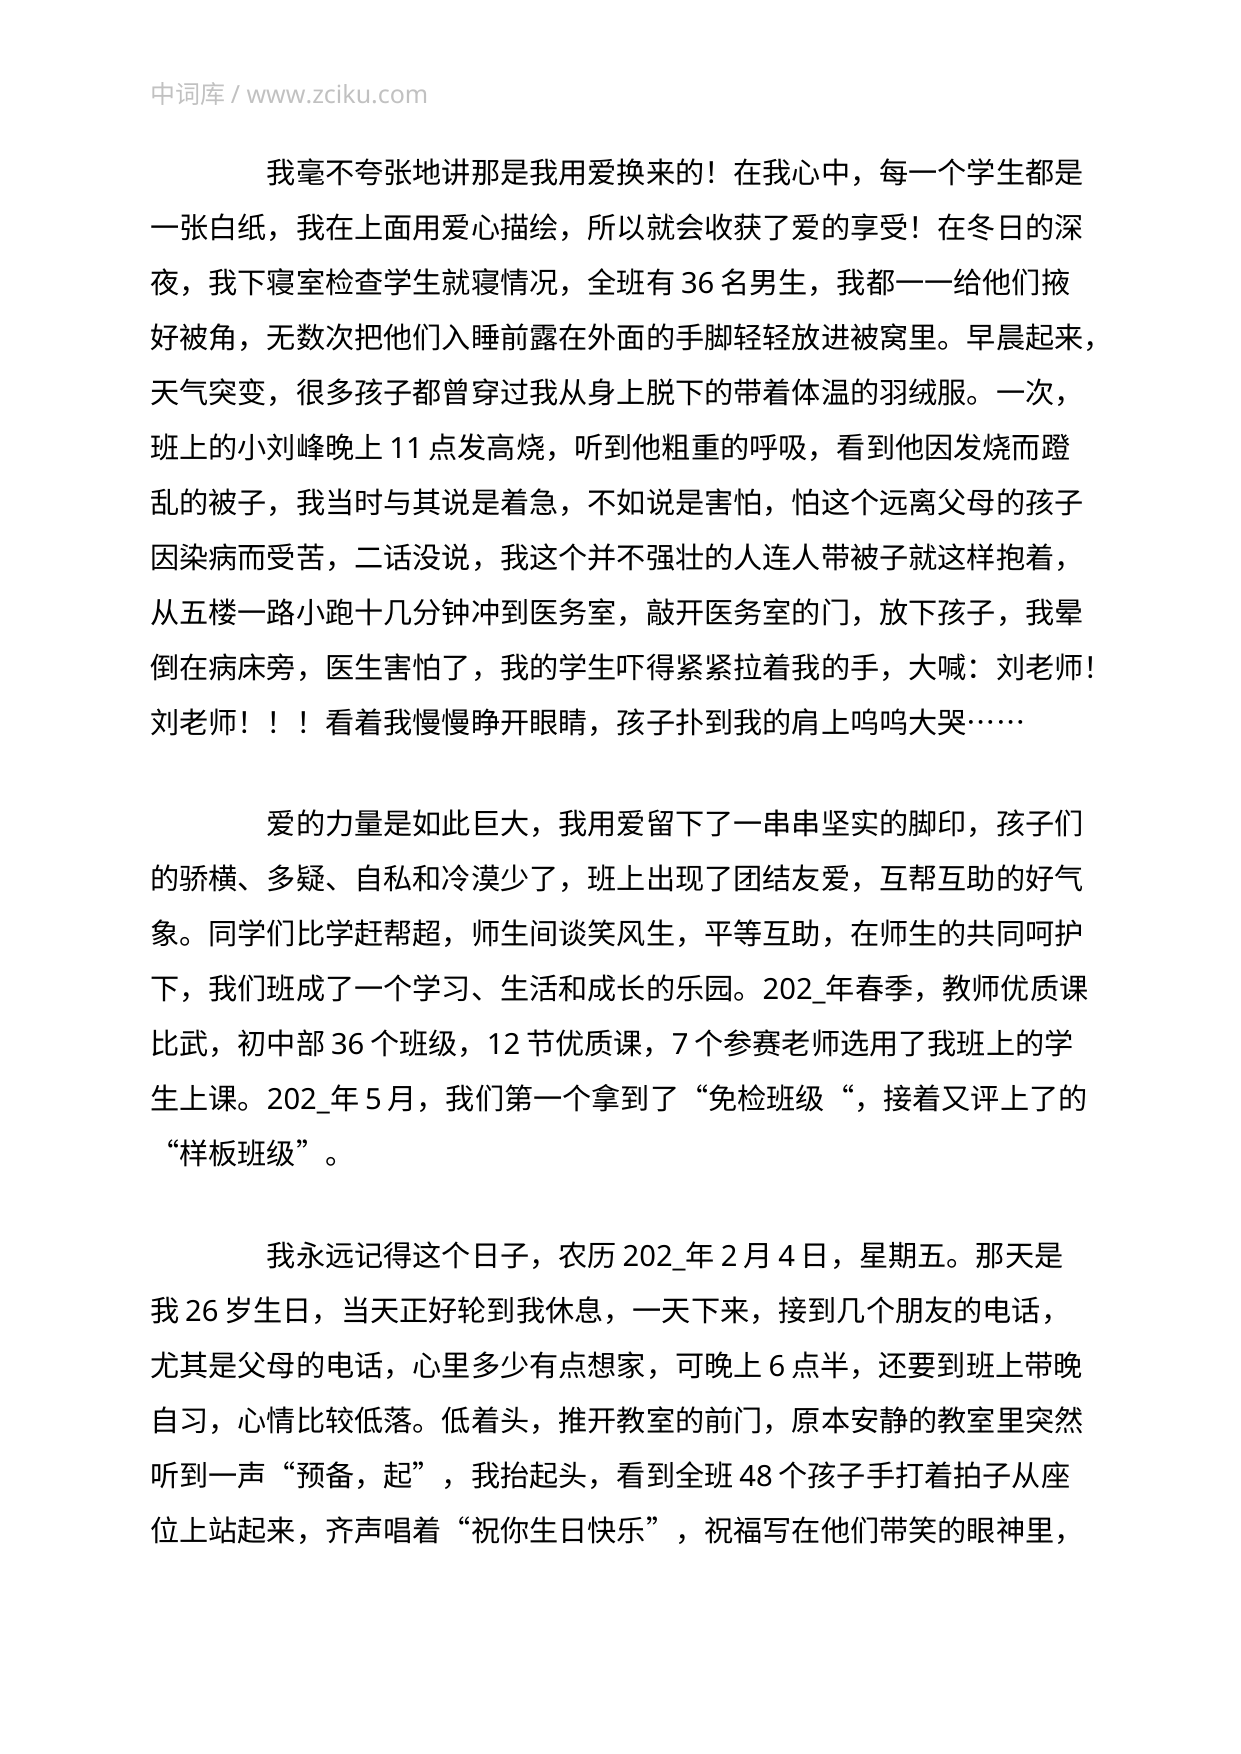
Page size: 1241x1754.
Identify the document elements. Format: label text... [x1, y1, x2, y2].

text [150, 1232, 1090, 1549]
text 爱的力量是如此巨大，我用爱留下了一串串坚实的脚印，孩子们的骄横、多疑、自私和冷漠少了，班上出现了团结友爱，互帮互助的好气象。同学们比学赶帮超，师生间谈笑风生，平等互助，在师生的共同呵护下，我们班成了一个学习、生活和成长的乐园。202_年春季，教师优质课比武，初中部36个班级，12节优质课，7个参赛老师选用了我班上的学生上课。202_年5月，我们第一个拿到了“免检班级“，接着又评上了的“样板班级”。 [150, 801, 1090, 1173]
text 我毫不夸张地讲那是我用爱换来的！在我心中，每一个学生都是一张白纸，我在上面用爱心描绘，所以就会收获了爱的享受！在冬日的深夜，我下寝室检查学生就寝情况，全班有36名男生，我都一一给他们掖好被角，无数次把他们入睡前露在外面的手脚轻轻放进被窝里。早晨起来，天气突变，很多孩子都曾穿过我从身上脱下的带着体温的羽绒服。一次，班上的小刘峰晚上11点发高烧，听到他粗重的呼吸，看到他因发烧而蹬乱的被子，我当时与其说是着急，不如说是害怕，怕这个远离父母的孩子因染病而受苦，二话没说，我这个并不强壮的人连人带被子就这样抱着，从五楼一路小跑十几分钟冲到医务室，敲开医务室的门，放下孩子，我晕倒在病床旁，医生害怕了，我的学生吓得紧紧拉着我的手，大喊：刘老师！刘老师！！！看着我慢慢睁开眼睛，孩子扑到我的肩上呜呜大哭…… [150, 150, 1090, 741]
